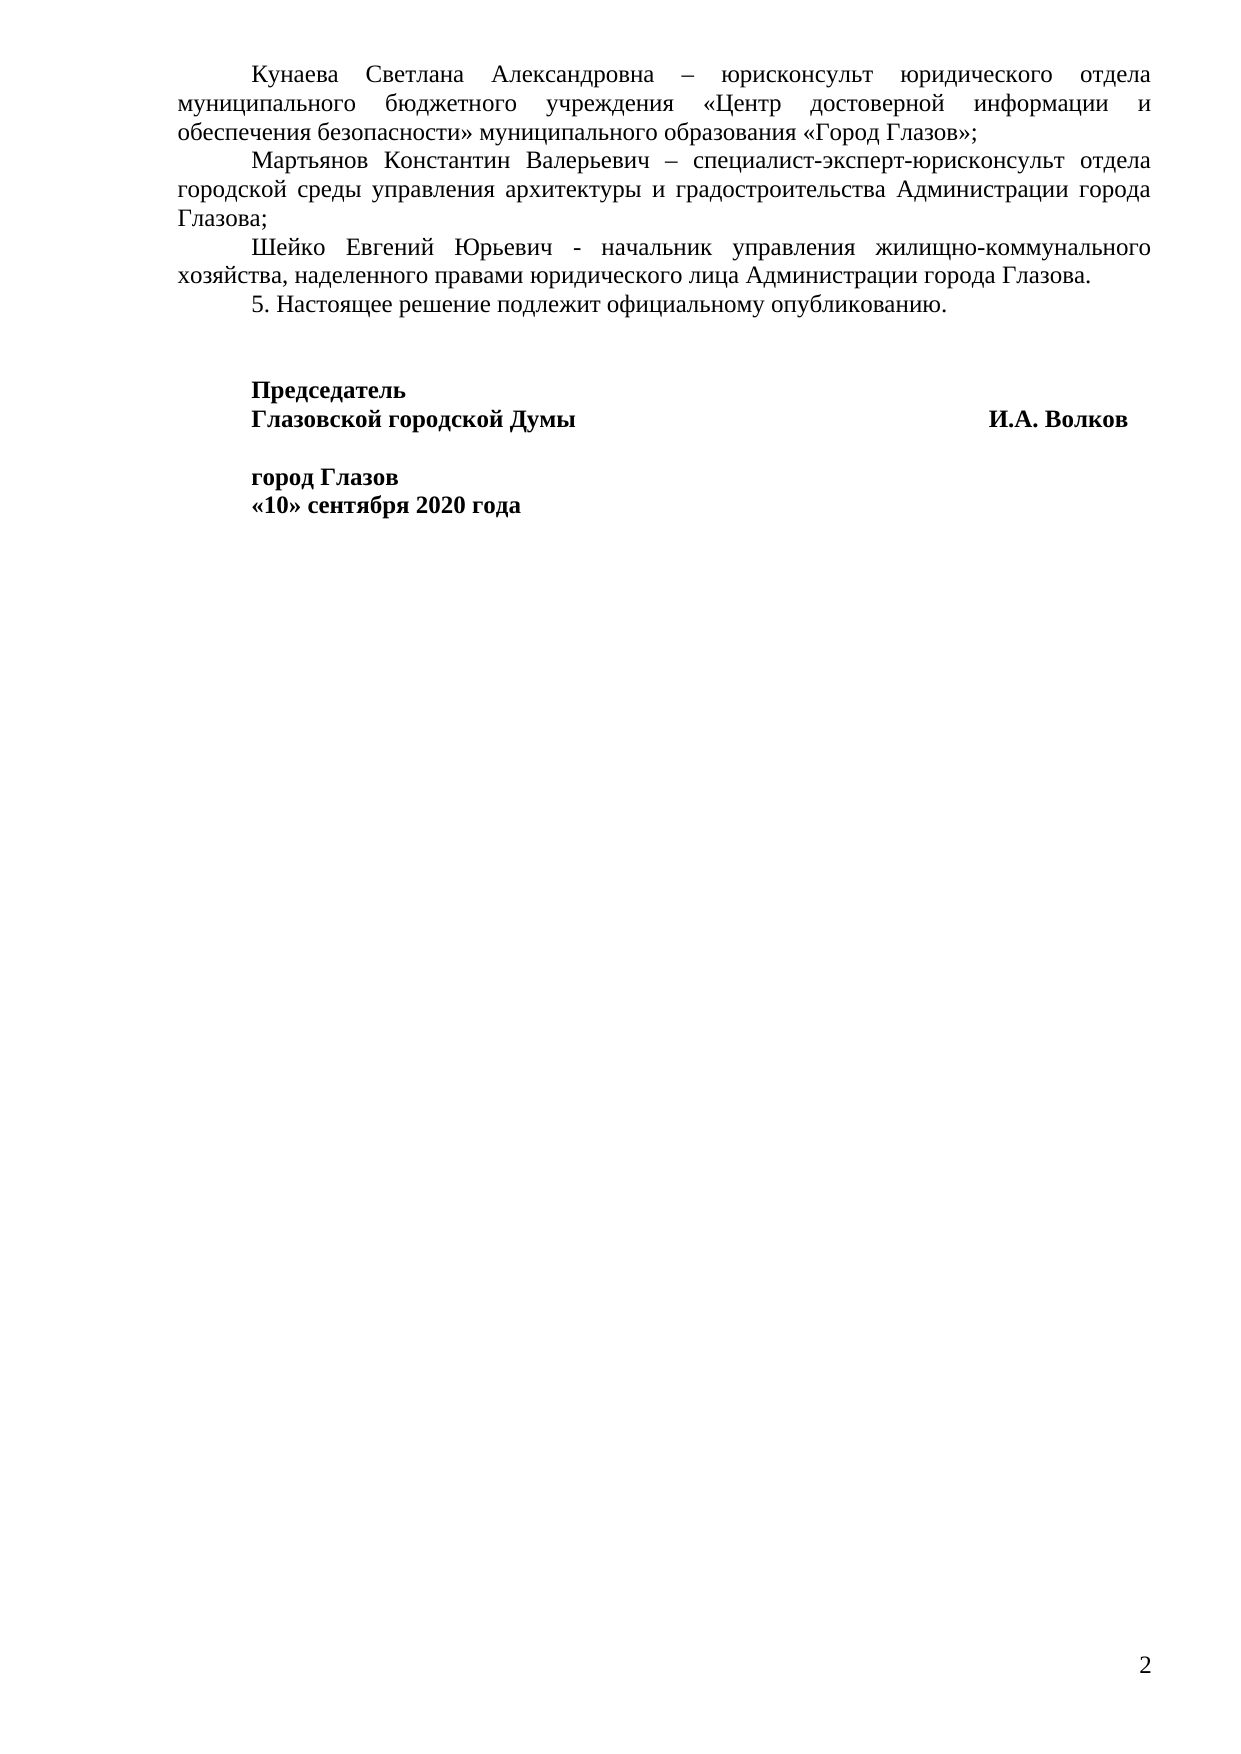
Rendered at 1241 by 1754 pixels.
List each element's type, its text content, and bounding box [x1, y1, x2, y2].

text Шейко Евгений Юрьевич - начальник управления жилищно-коммунального хозяйства, наделенного правами юридического лица Администрации города Глазова. [177, 232, 1152, 289]
text Председатель [177, 375, 1152, 404]
text Кунаева Светлана Александровна – юрисконсульт юридического отдела муниципального бюджетного учреждения «Центр достоверной информации и обеспечения безопасности» муниципального образования «Город Глазов»; [177, 59, 1152, 145]
text 5. Настоящее решение подлежит официальному опубликованию. [177, 289, 1152, 318]
text «10» сентября 2020 года [177, 490, 1152, 519]
text город Глазов [177, 462, 1152, 490]
text Мартьянов Константин Валерьевич – специалист-эксперт-юрисконсульт отдела городской среды управления архитектуры и градостроительства Администрации города Глазова; [177, 145, 1152, 232]
text Глазовской городской Думы И.А. Волков [177, 404, 1152, 433]
